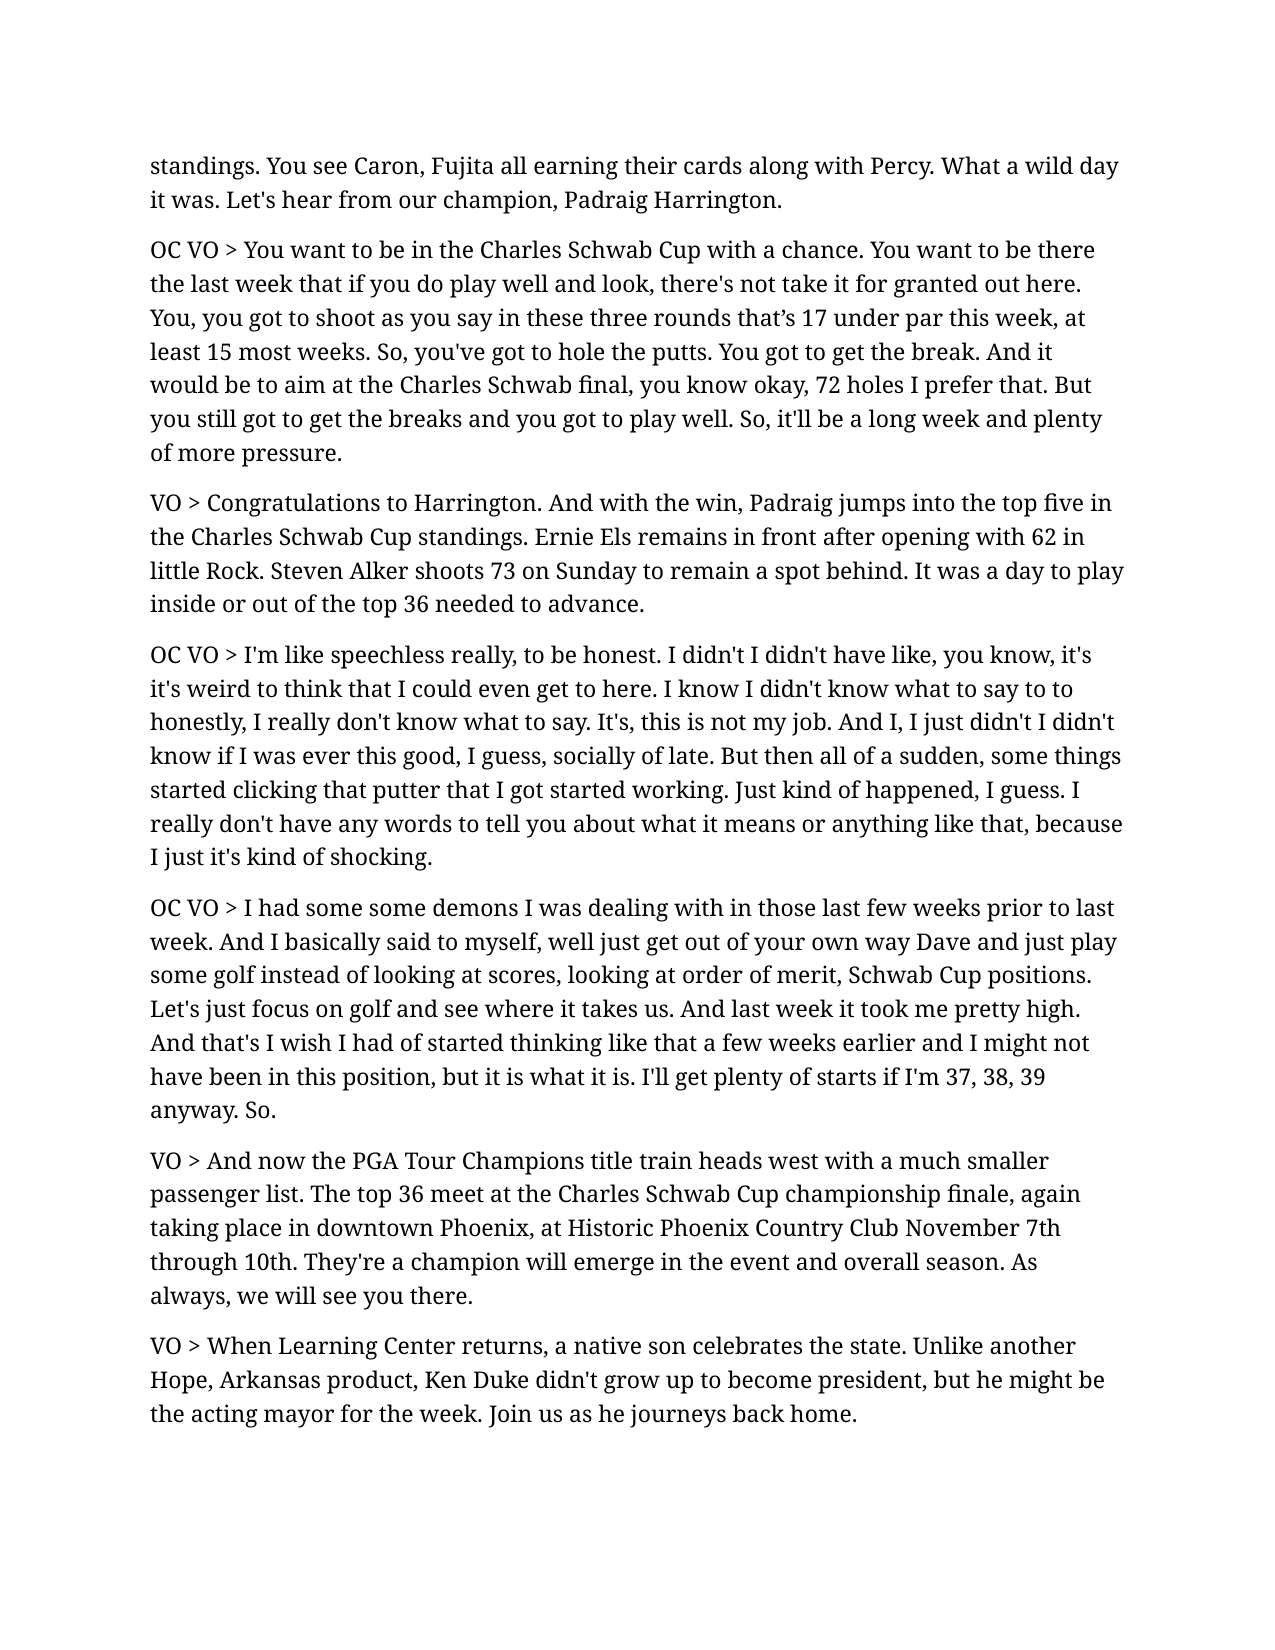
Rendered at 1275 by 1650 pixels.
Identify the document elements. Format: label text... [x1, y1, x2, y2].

text OC VO > I'm like speechless really, to be honest. I didn't I didn't have like, you know, it's it's weird to think that I could even get to here. I know I didn't know what to say to to honestly, I really don't know what to say. It's, this is not my job. And I, I just didn't I didn't know if I was ever this good, I guess, socially of late. But then all of a sudden, some things started clicking that putter that I got started working. Just kind of happened, I guess. I really don't have any words to tell you about what it means or anything like that, because I just it's kind of shocking. [150, 639, 1125, 872]
text VO > And now the PGA Tour Champions title train heads west with a much smaller passenger list. The top 36 meet at the Charles Schwab Cup championship finale, again taking place in downtown Phoenix, at Historic Phoenix Country Club November 7th through 10th. They're a champion will emerge in the event and overall season. As always, we will see you there. [150, 1144, 1125, 1311]
text VO > When Learning Center returns, a native son celebrates the state. Unlike another Hope, Arkansas product, Ken Duke didn't grow up to become president, but he might be the acting mayor for the week. Join us as he journeys back home. [150, 1330, 1125, 1429]
text OC VO > You want to be in the Charles Schwab Cup with a chance. You want to be there the last week that if you do play well and look, there's not take it for granted out here. You, you got to shoot as you say in these three rounds that’s 17 under par this week, at least 15 most weeks. So, you've got to hole the putts. You got to get the break. And it would be to aim at the Charles Schwab final, you know okay, 72 holes I prefer that. But you still got to get the breaks and you got to play well. So, it'll be a long week and plenty of more pressure. [150, 234, 1125, 468]
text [150, 150, 1125, 215]
text OC VO > I had some some demons I was dealing with in those last few weeks prior to last week. And I basically said to myself, well just get out of your own way Dave and just play some golf instead of looking at scores, looking at order of merit, Schwab Cup positions. Let's just focus on golf and see where it takes us. And last week it took me pretty high. And that's I wish I had of started thinking like that a few weeks earlier and I might not have been in this position, but it is what it is. I'll get plenty of starts if I'm 37, 38, 39 anyway. So. [150, 892, 1125, 1125]
text VO > Congratulations to Harrington. And with the win, Padraig jumps into the top five in the Charles Schwab Cup standings. Ernie Els remains in front after opening with 62 in little Rock. Steven Alker shoots 73 on Sunday to remain a spot behind. It was a day to play inside or out of the top 36 needed to advance. [150, 487, 1125, 619]
